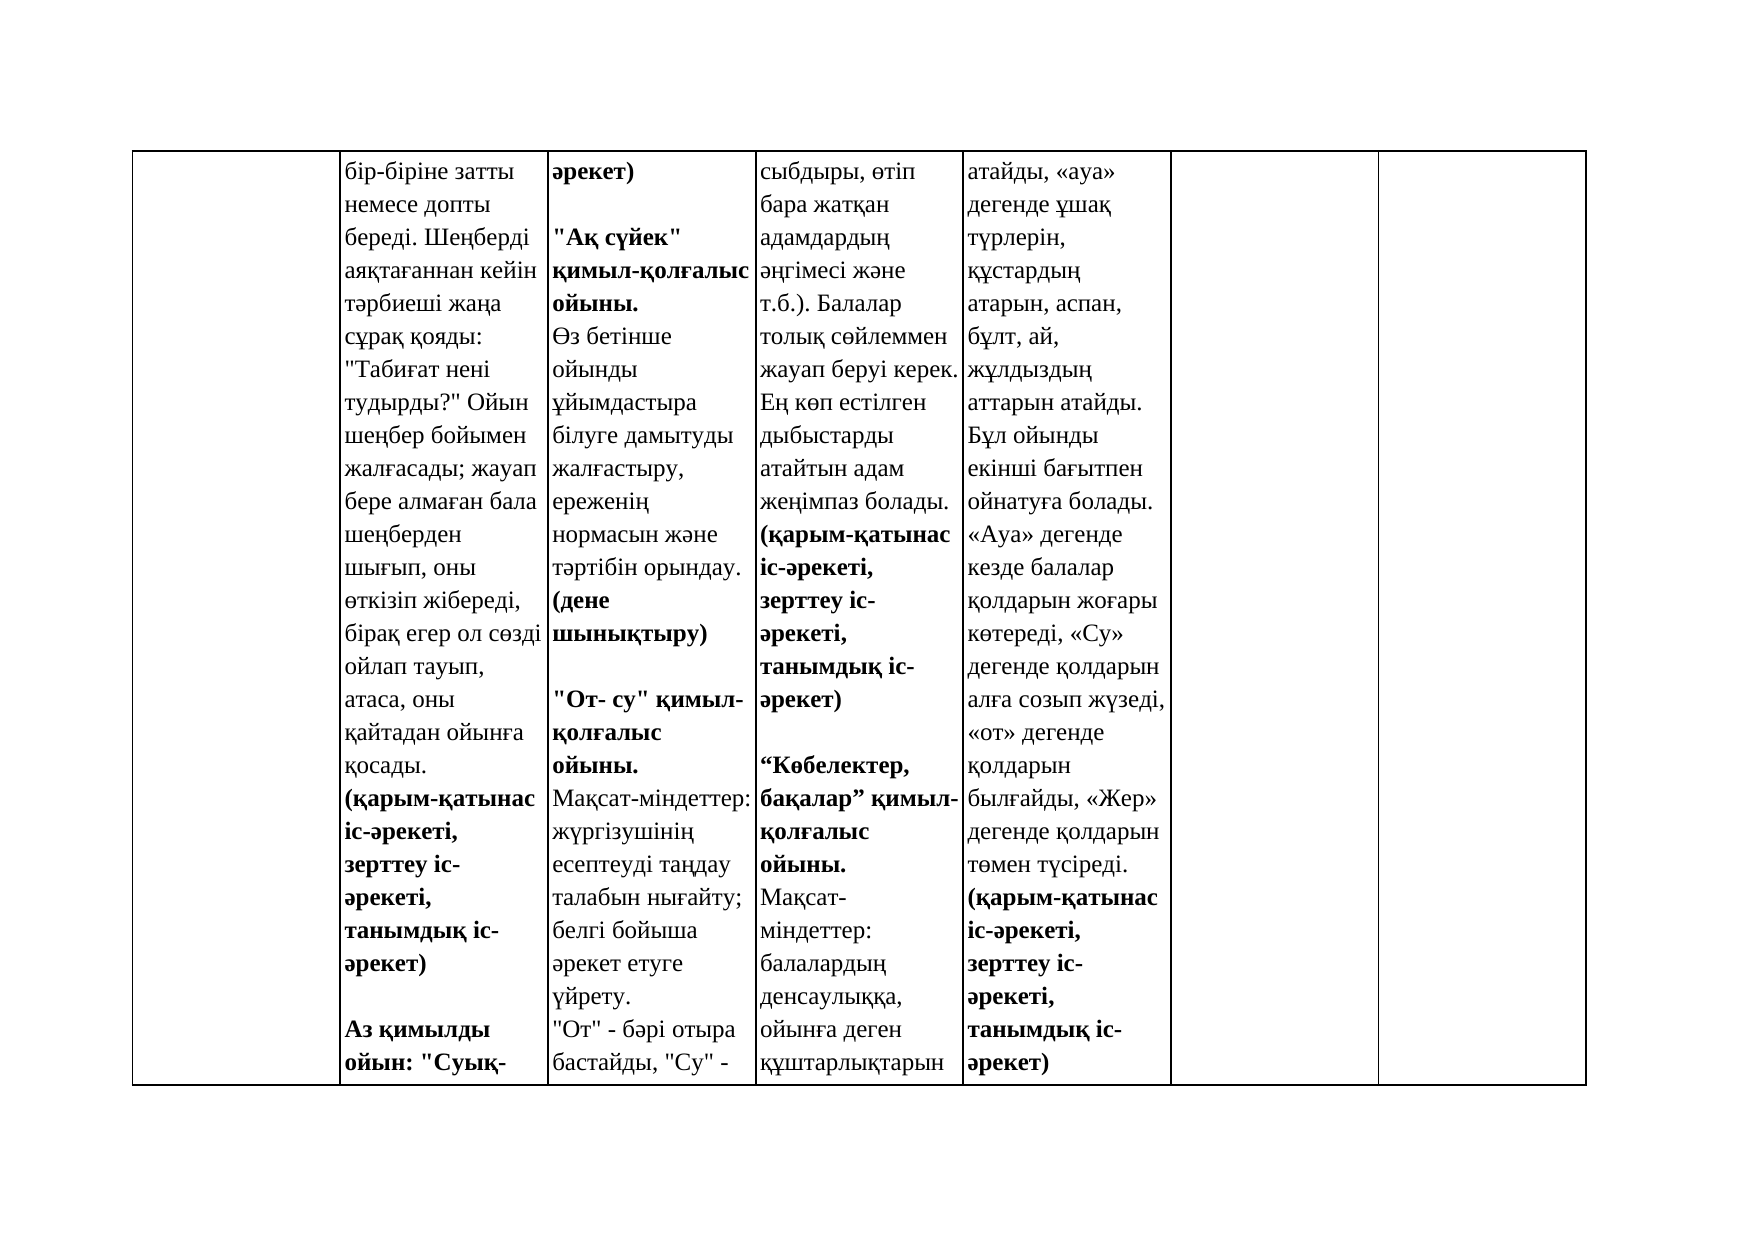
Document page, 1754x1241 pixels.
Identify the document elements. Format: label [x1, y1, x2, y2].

table_cell [964, 152, 1170, 1084]
table_cell [341, 152, 547, 1084]
table_cell [1379, 152, 1585, 1084]
table_cell [757, 152, 962, 1084]
table_cell [133, 152, 339, 1084]
table_cell [1172, 152, 1378, 1084]
table_cell [549, 152, 755, 1084]
